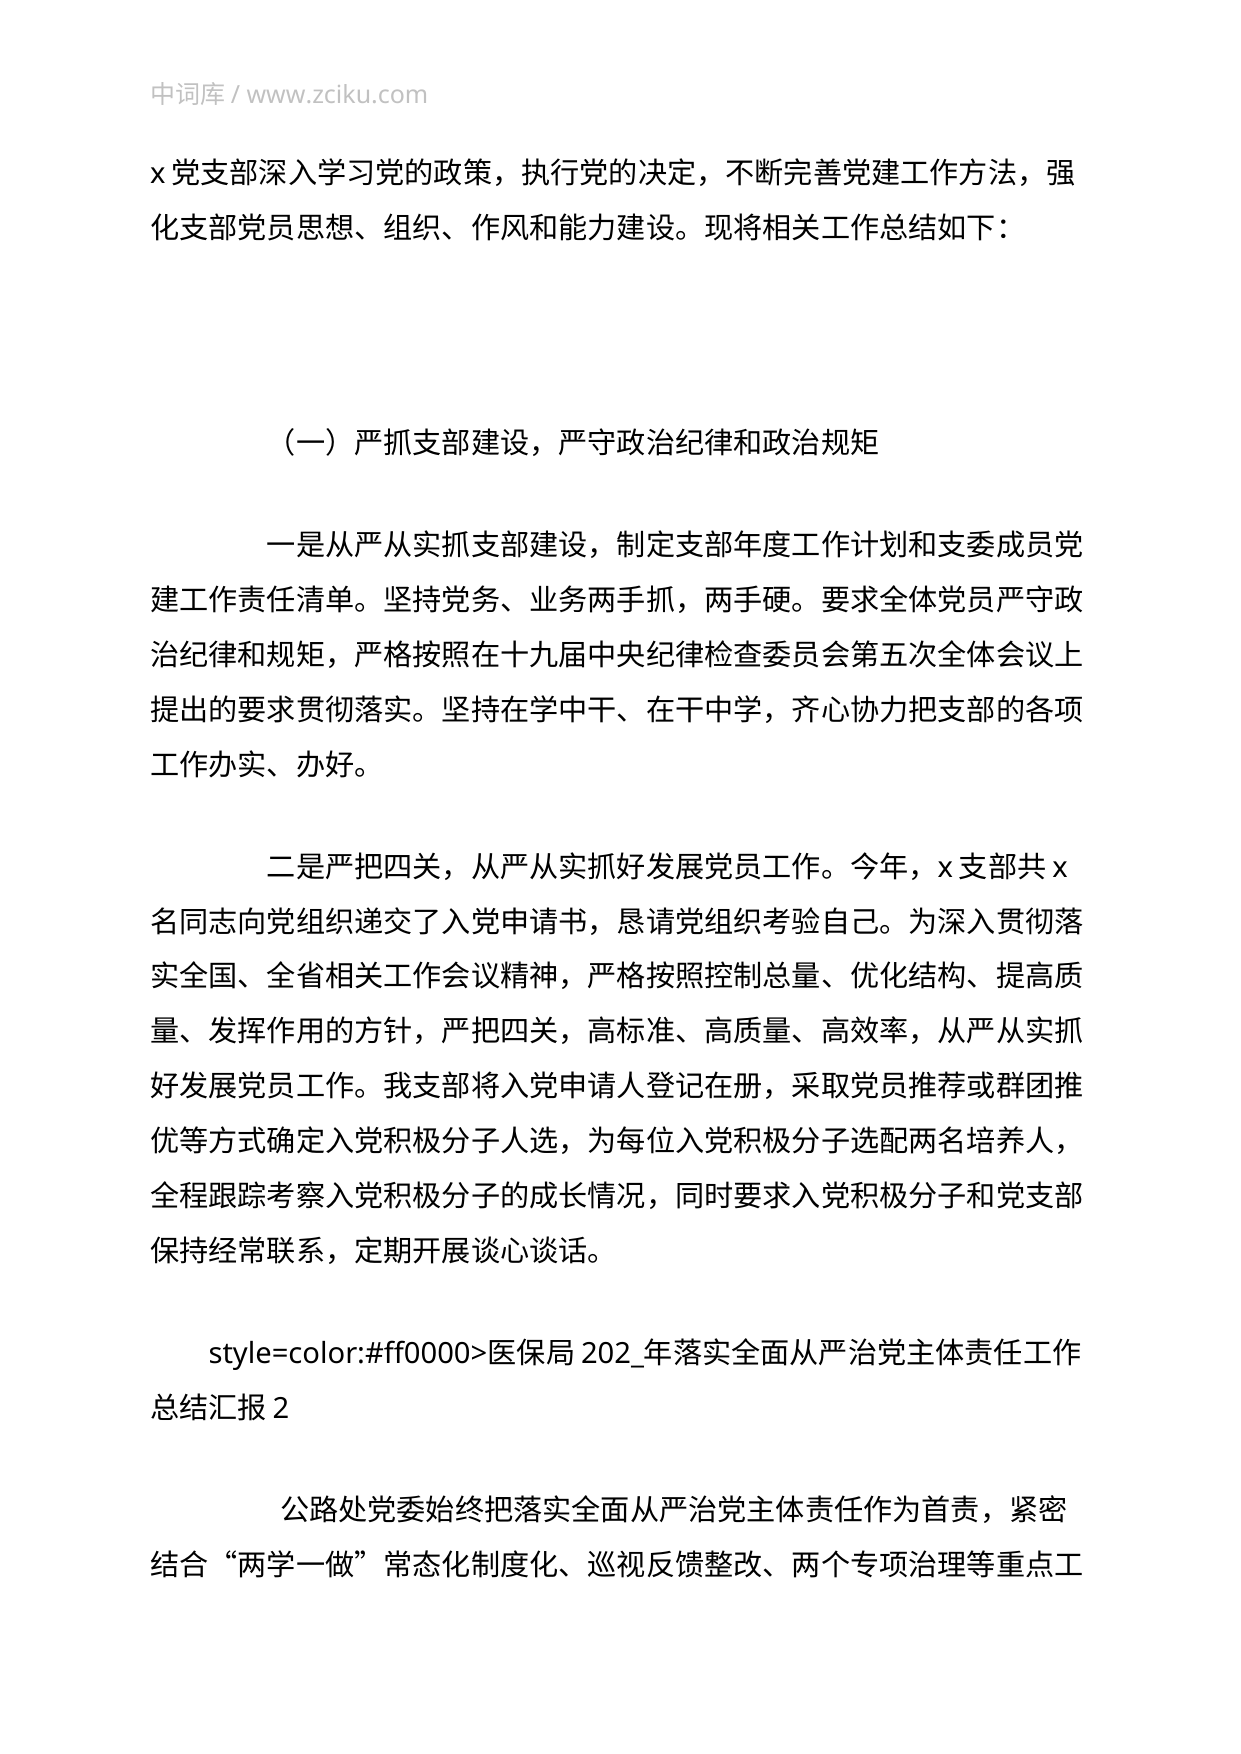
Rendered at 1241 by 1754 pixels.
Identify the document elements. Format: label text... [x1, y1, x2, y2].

text （一）严抓支部建设，严守政治纪律和政治规矩 [150, 420, 1090, 462]
text 一是从严从实抓支部建设，制定支部年度工作计划和支委成员党建工作责任清单。坚持党务、业务两手抓，两手硬。要求全体党员严守政治纪律和规矩，严格按照在十九届中央纪律检查委员会第五次全体会议上提出的要求贯彻落实。坚持在学中干、在干中学，齐心协力把支部的各项工作办实、办好。 [150, 522, 1090, 784]
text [150, 1486, 1090, 1583]
text 二是严把四关，从严从实抓好发展党员工作。今年，x支部共x名同志向党组织递交了入党申请书，恳请党组织考验自己。为深入贯彻落实全国、全省相关工作会议精神，严格按照控制总量、优化结构、提高质量、发挥作用的方针，严把四关，高标准、高质量、高效率，从严从实抓好发展党员工作。我支部将入党申请人登记在册，采取党员推荐或群团推优等方式确定入党积极分子人选，为每位入党积极分子选配两名培养人，全程跟踪考察入党积极分子的成长情况，同时要求入党积极分子和党支部保持经常联系，定期开展谈心谈话。 [150, 843, 1090, 1270]
text style=color:#ff0000>医保局202_年落实全面从严治党主体责任工作总结汇报2 [150, 1329, 1090, 1427]
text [150, 150, 1090, 247]
